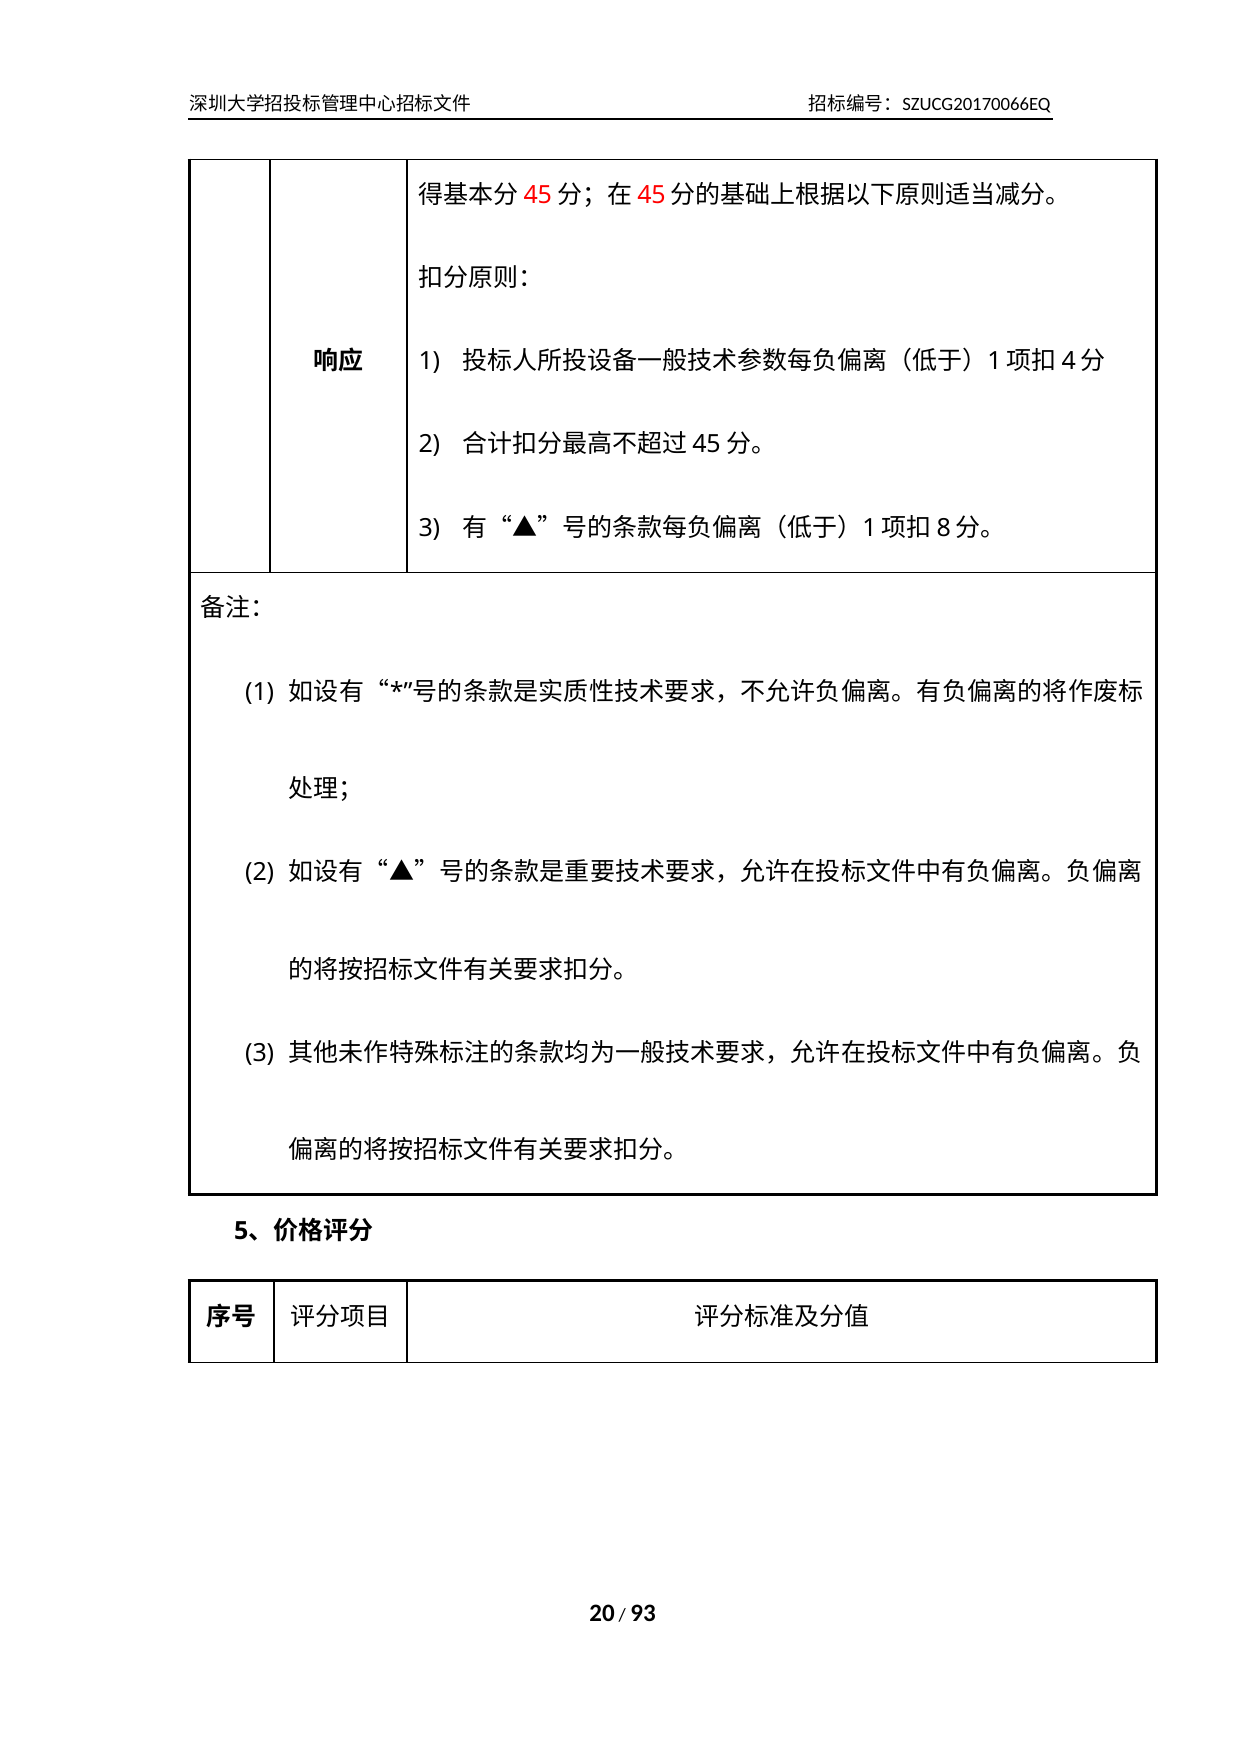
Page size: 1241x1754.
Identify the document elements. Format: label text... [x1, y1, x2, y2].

table_header 评分项目 [275, 1282, 406, 1361]
table_cell 备注： 如设有“*”号的条款是实质性技术要求，不允许负偏离。有负偏离的将作废标处理； 如设有“▲”号的条款是重要技术要求，允许在投标文件中有负偏离。负偏离的将按招标文件有关要求扣分。 其他未作特殊标注的条款均为一般技术要求，允许在投标文件中有负偏离。负偏离的将按招标文件有关要求扣分。 [191, 573, 1155, 1193]
table_header 序号 [191, 1282, 273, 1361]
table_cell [408, 160, 1155, 572]
table_cell 1 [191, 160, 269, 572]
table_cell 技术参数响应 [271, 160, 406, 572]
table_header 评分标准及分值 [408, 1282, 1155, 1361]
text 5、价格评分 [234, 1196, 1053, 1261]
